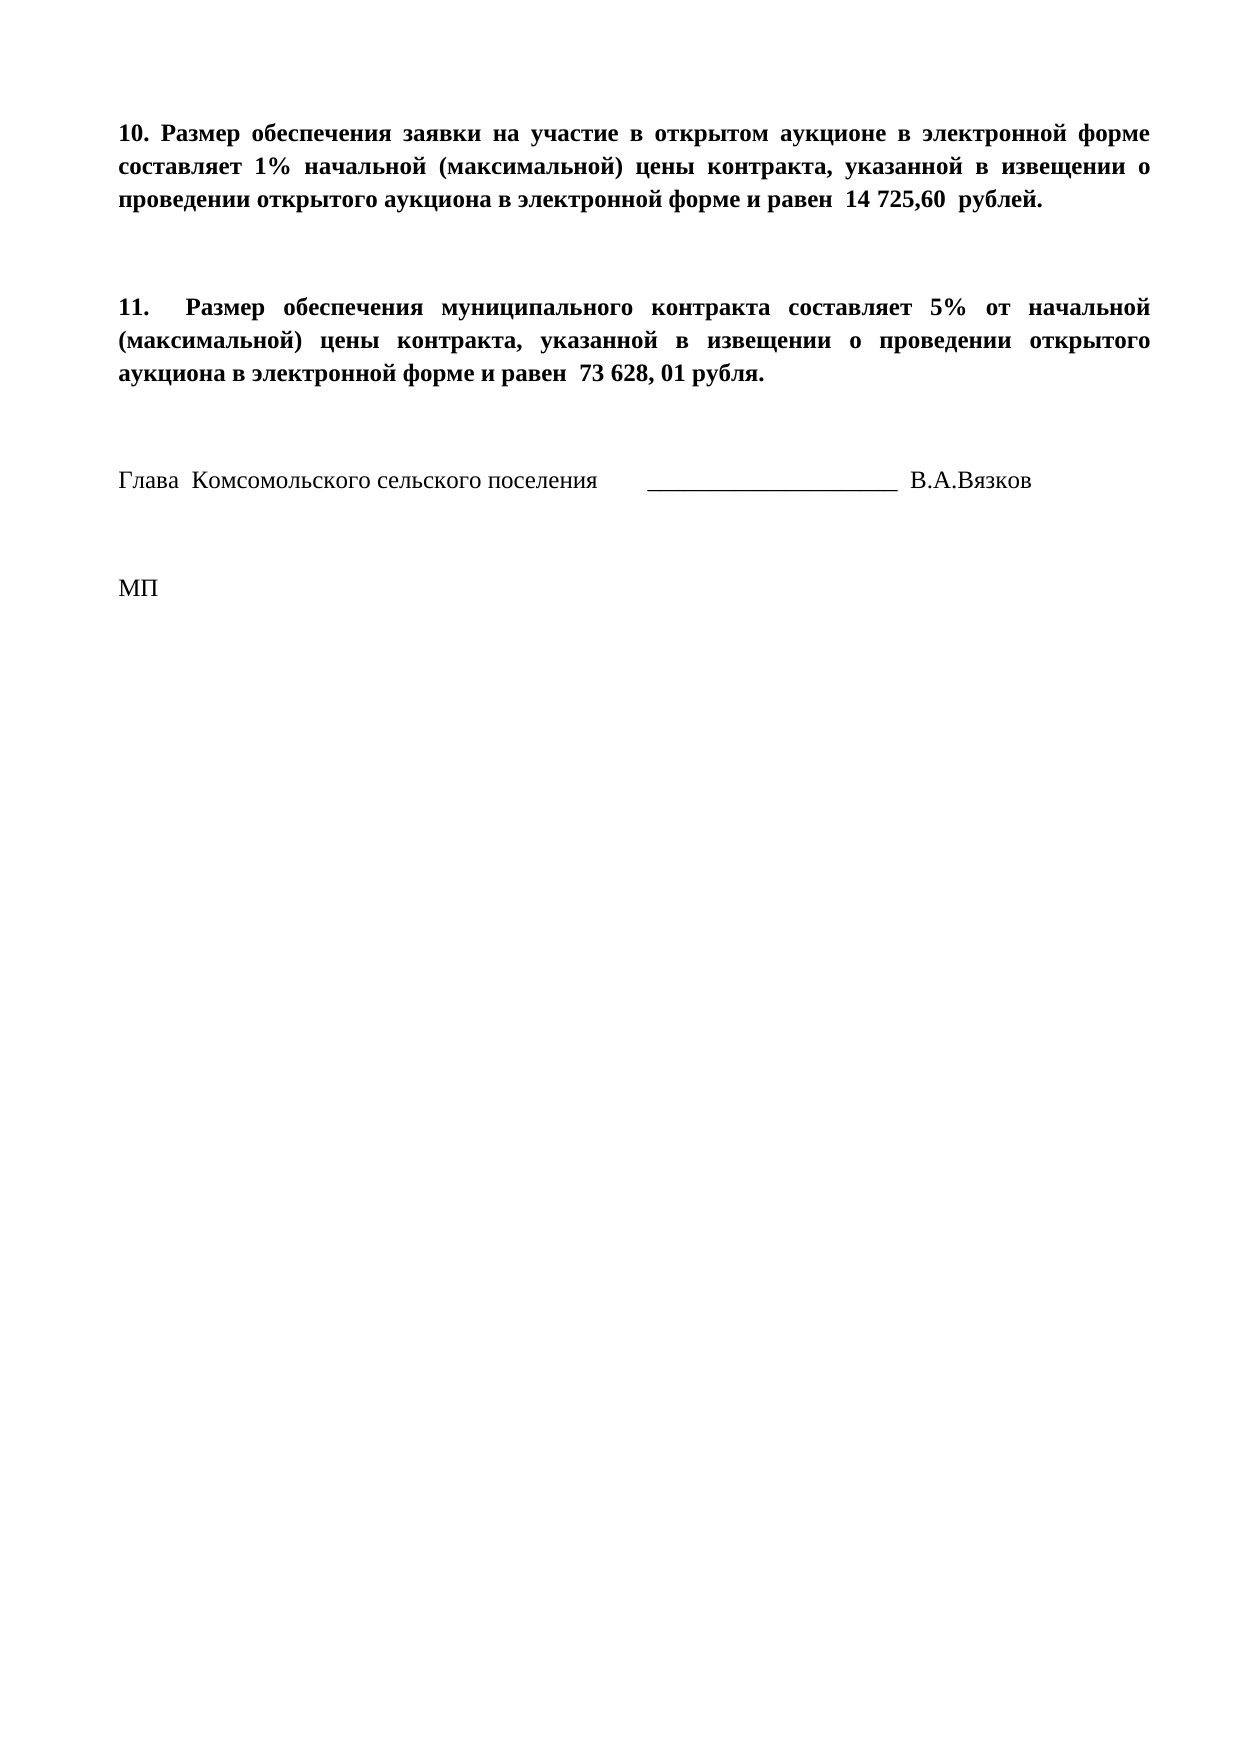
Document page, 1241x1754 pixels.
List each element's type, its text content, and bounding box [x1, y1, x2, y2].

text Глава Комсомольского сельского поселения ____________________ В.А.Вязков [118, 466, 1152, 494]
text 11. Размер обеспечения муниципального контракта составляет 5% от начальной (максимальной) цены контракта, указанной в извещении о проведении открытого аукциона в электронной форме и равен 73 628, 01 рубля. [118, 292, 1152, 387]
text 10. Размер обеспечения заявки на участие в открытом аукционе в электронной форме составляет 1% начальной (максимальной) цены контракта, указанной в извещении о проведении открытого аукциона в электронной форме и равен 14 725,60 рублей. [118, 118, 1152, 213]
text МП [118, 573, 1152, 602]
